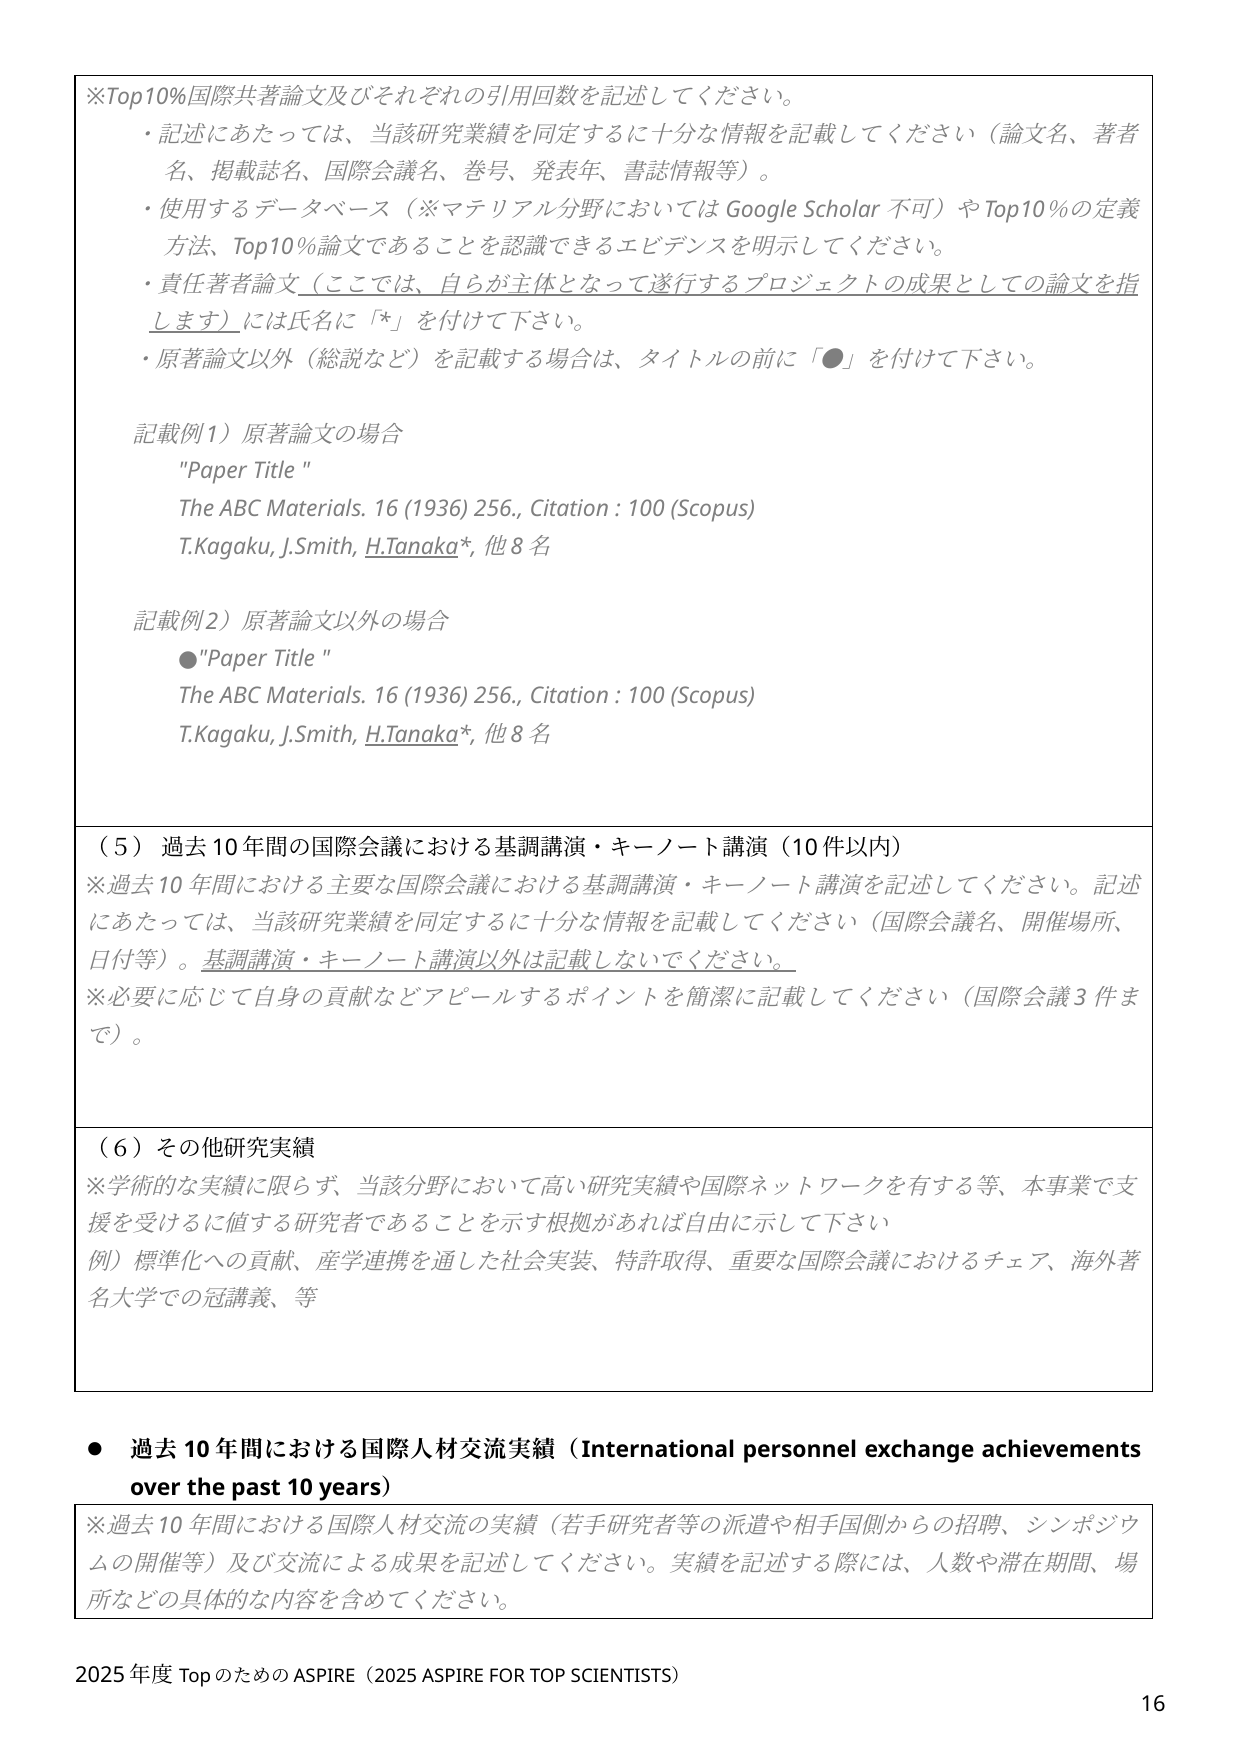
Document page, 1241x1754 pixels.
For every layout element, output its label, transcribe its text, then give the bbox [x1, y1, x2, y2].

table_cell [76, 1505, 1152, 1618]
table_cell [76, 76, 1152, 826]
table_header 過去10年間における国際人材交流実績（International personnel exchange achievements over the past 10 years） [75, 1429, 1153, 1504]
table_cell （６）その他研究実績 ※学術的な実績に限らず、当該分野において高い研究実績や国際ネットワークを有する等、本事業で支援を受けるに値する研究者であることを示す根拠があれば自由に示して下さい 例）標準化への貢献、産学連携を通した社会実装、特許取得、重要な国際会議におけるチェア、海外著名大学での冠講義、等 [76, 1128, 1152, 1391]
table_cell 過去10年間の国際会議における基調講演・キーノート講演（10件以内） ※過去10年間における主要な国際会議における基調講演・キーノート講演を記述してください。記述にあたっては、当該研究業績を同定するに十分な情報を記載してください（国際会議名、開催場所、日付等）。基調講演・キーノート講演以外は記載しないでください。 ※必要に応じて自身の貢献などアピールするポイントを簡潔に記載してください（国際会議3件まで）。 [76, 827, 1152, 1127]
